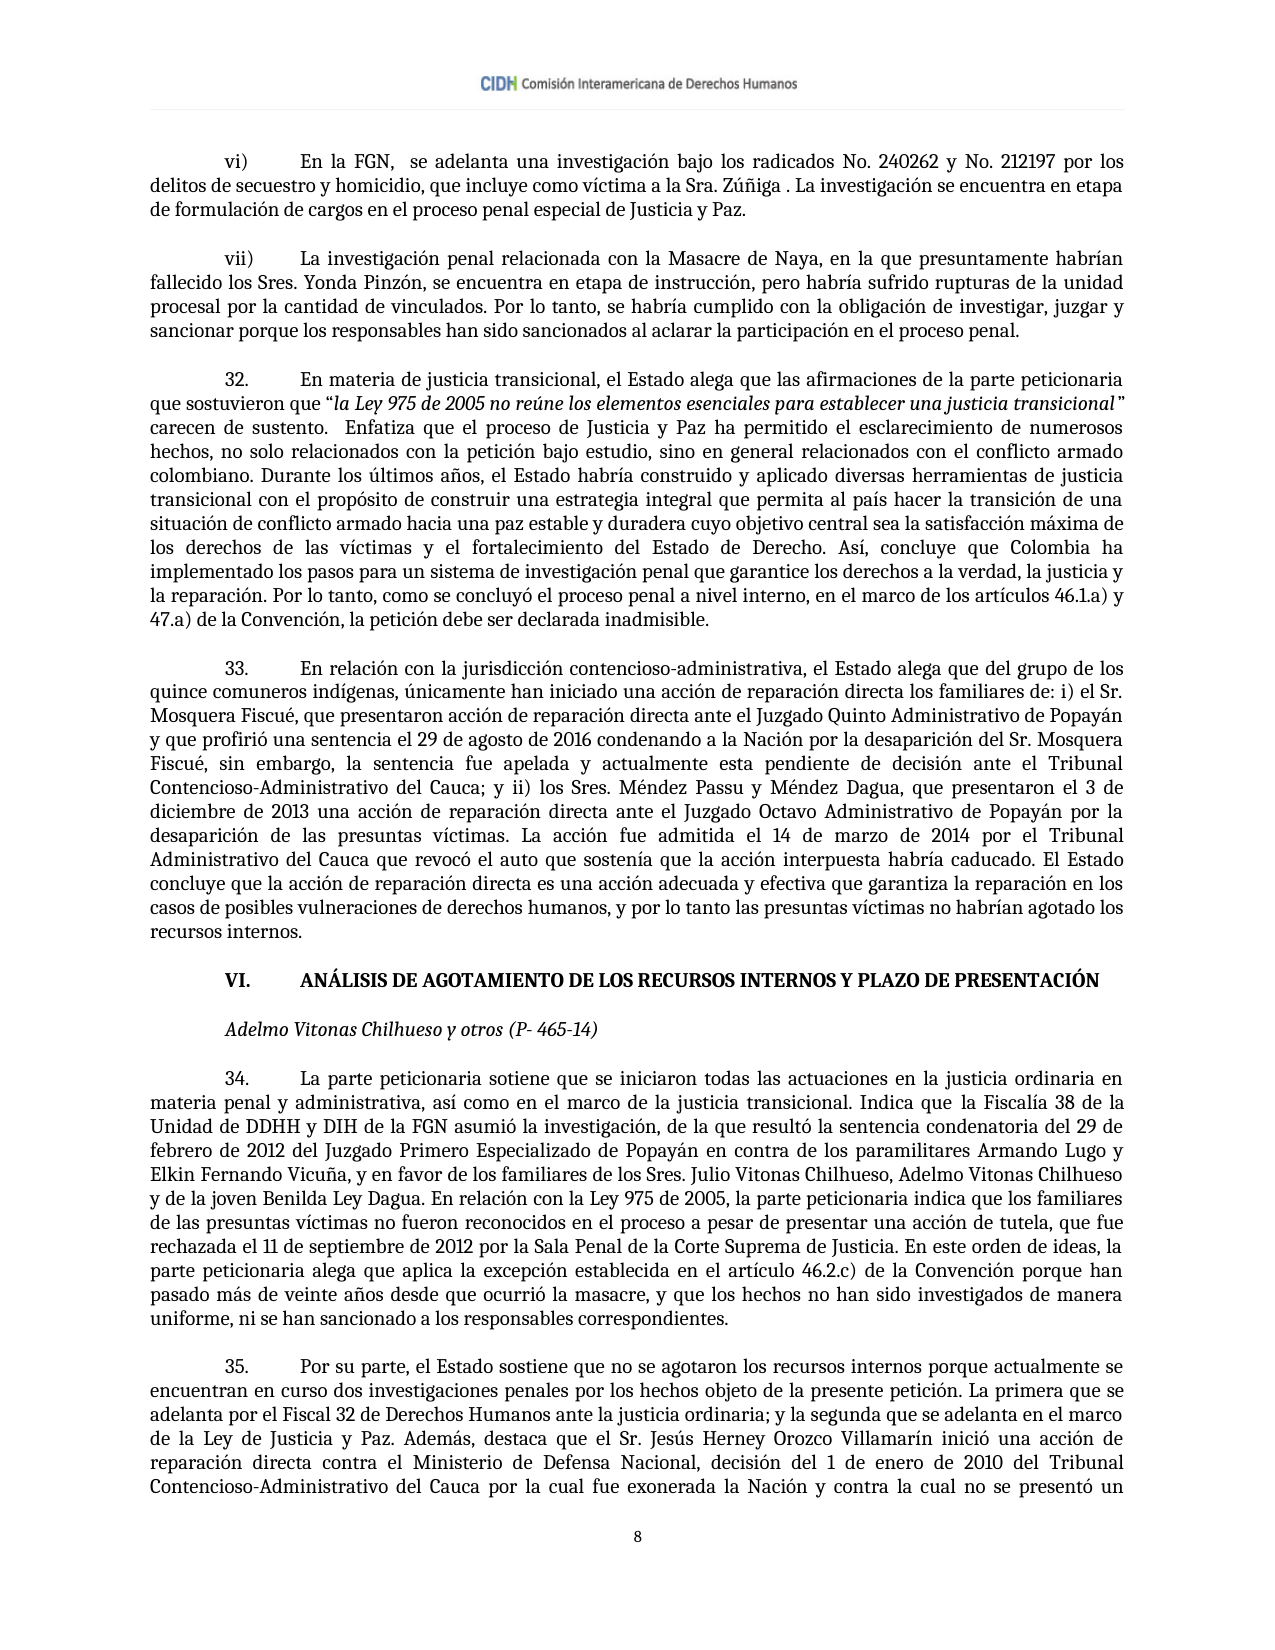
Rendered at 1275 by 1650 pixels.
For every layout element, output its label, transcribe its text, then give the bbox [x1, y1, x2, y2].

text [150, 1355, 1125, 1499]
picture [475, 75, 800, 93]
text 34. La parte peticionaria sotiene que se iniciaron todas las actuaciones en la justicia ordinaria en materia penal y administrativa, así como en el marco de la justicia transicional. Indica que la Fiscalía 38 de la Unidad de DDHH y DIH de la FGN asumió la investigación, de la que resultó la sentencia condenatoria del 29 de febrero de 2012 del Juzgado Primero Especializado de Popayán en contra de los paramilitares Armando Lugo y Elkin Fernando Vicuña, y en favor de los familiares de los Sres. Julio Vitonas Chilhueso, Adelmo Vitonas Chilhueso y de la joven Benilda Ley Dagua. En relación con la Ley 975 de 2005, la parte peticionaria indica que los familiares de las presuntas víctimas no fueron reconocidos en el proceso a pesar de presentar una acción de tutela, que fue rechazada el 11 de septiembre de 2012 por la Sala Penal de la Corte Suprema de Justicia. En este orden de ideas, la parte peticionaria alega que aplica la excepción establecida en el artículo 46.2.c) de la Convención porque han pasado más de veinte años desde que ocurrió la masacre, y que los hechos no han sido investigados de manera uniforme, ni se han sancionado a los responsables correspondientes. [150, 1067, 1125, 1330]
text VI. ANÁLISIS DE AGOTAMIENTO DE LOS RECURSOS INTERNOS Y PLAZO DE PRESENTACIÓN [150, 969, 1125, 993]
text 32. En materia de justicia transicional, el Estado alega que las afirmaciones de la parte peticionaria que sostuvieron que “la Ley 975 de 2005 no reúne los elementos esenciales para establecer una justicia transicional” carecen de sustento. Enfatiza que el proceso de Justicia y Paz ha permitido el esclarecimiento de numerosos hechos, no solo relacionados con la petición bajo estudio, sino en general relacionados con el conflicto armado colombiano. Durante los últimos años, el Estado habría construido y aplicado diversas herramientas de justicia transicional con el propósito de construir una estrategia integral que permita al país hacer la transición de una situación de conflicto armado hacia una paz estable y duradera cuyo objetivo central sea la satisfacción máxima de los derechos de las víctimas y el fortalecimiento del Estado de Derecho. Así, concluye que Colombia ha implementado los pasos para un sistema de investigación penal que garantice los derechos a la verdad, la justicia y la reparación. Por lo tanto, como se concluyó el proceso penal a nivel interno, en el marco de los artículos 46.1.a) y 47.a) de la Convención, la petición debe ser declarada inadmisible. [150, 368, 1125, 631]
text 33. En relación con la jurisdicción contencioso-administrativa, el Estado alega que del grupo de los quince comuneros indígenas, únicamente han iniciado una acción de reparación directa los familiares de: i) el Sr. Mosquera Fiscué, que presentaron acción de reparación directa ante el Juzgado Quinto Administrativo de Popayán y que profirió una sentencia el 29 de agosto de 2016 condenando a la Nación por la desaparición del Sr. Mosquera Fiscué, sin embargo, la sentencia fue apelada y actualmente esta pendiente de decisión ante el Tribunal Contencioso-Administrativo del Cauca; y ii) los Sres. Méndez Passu y Méndez Dagua, que presentaron el 3 de diciembre de 2013 una acción de reparación directa ante el Juzgado Octavo Administrativo de Popayán por la desaparición de las presuntas víctimas. La acción fue admitida el 14 de marzo de 2014 por el Tribunal Administrativo del Cauca que revocó el auto que sostenía que la acción interpuesta habría caducado. El Estado concluye que la acción de reparación directa es una acción adecuada y efectiva que garantiza la reparación en los casos de posibles vulneraciones de derechos humanos, y por lo tanto las presuntas víctimas no habrían agotado los recursos internos. [150, 656, 1125, 944]
text Adelmo Vitonas Chilhueso y otros (P- 465-14) [150, 1018, 1125, 1042]
text vi) En la FGN, se adelanta una investigación bajo los radicados No. 240262 y No. 212197 por los delitos de secuestro y homicidio, que incluye como víctima a la Sra. Zúñiga . La investigación se encuentra en etapa de formulación de cargos en el proceso penal especial de Justicia y Paz. [150, 150, 1125, 222]
text vii) La investigación penal relacionada con la Masacre de Naya, en la que presuntamente habrían fallecido los Sres. Yonda Pinzón, se encuentra en etapa de instrucción, pero habría sufrido rupturas de la unidad procesal por la cantidad de vinculados. Por lo tanto, se habría cumplido con la obligación de investigar, juzgar y sancionar porque los responsables han sido sancionados al aclarar la participación en el proceso penal. [150, 247, 1125, 343]
